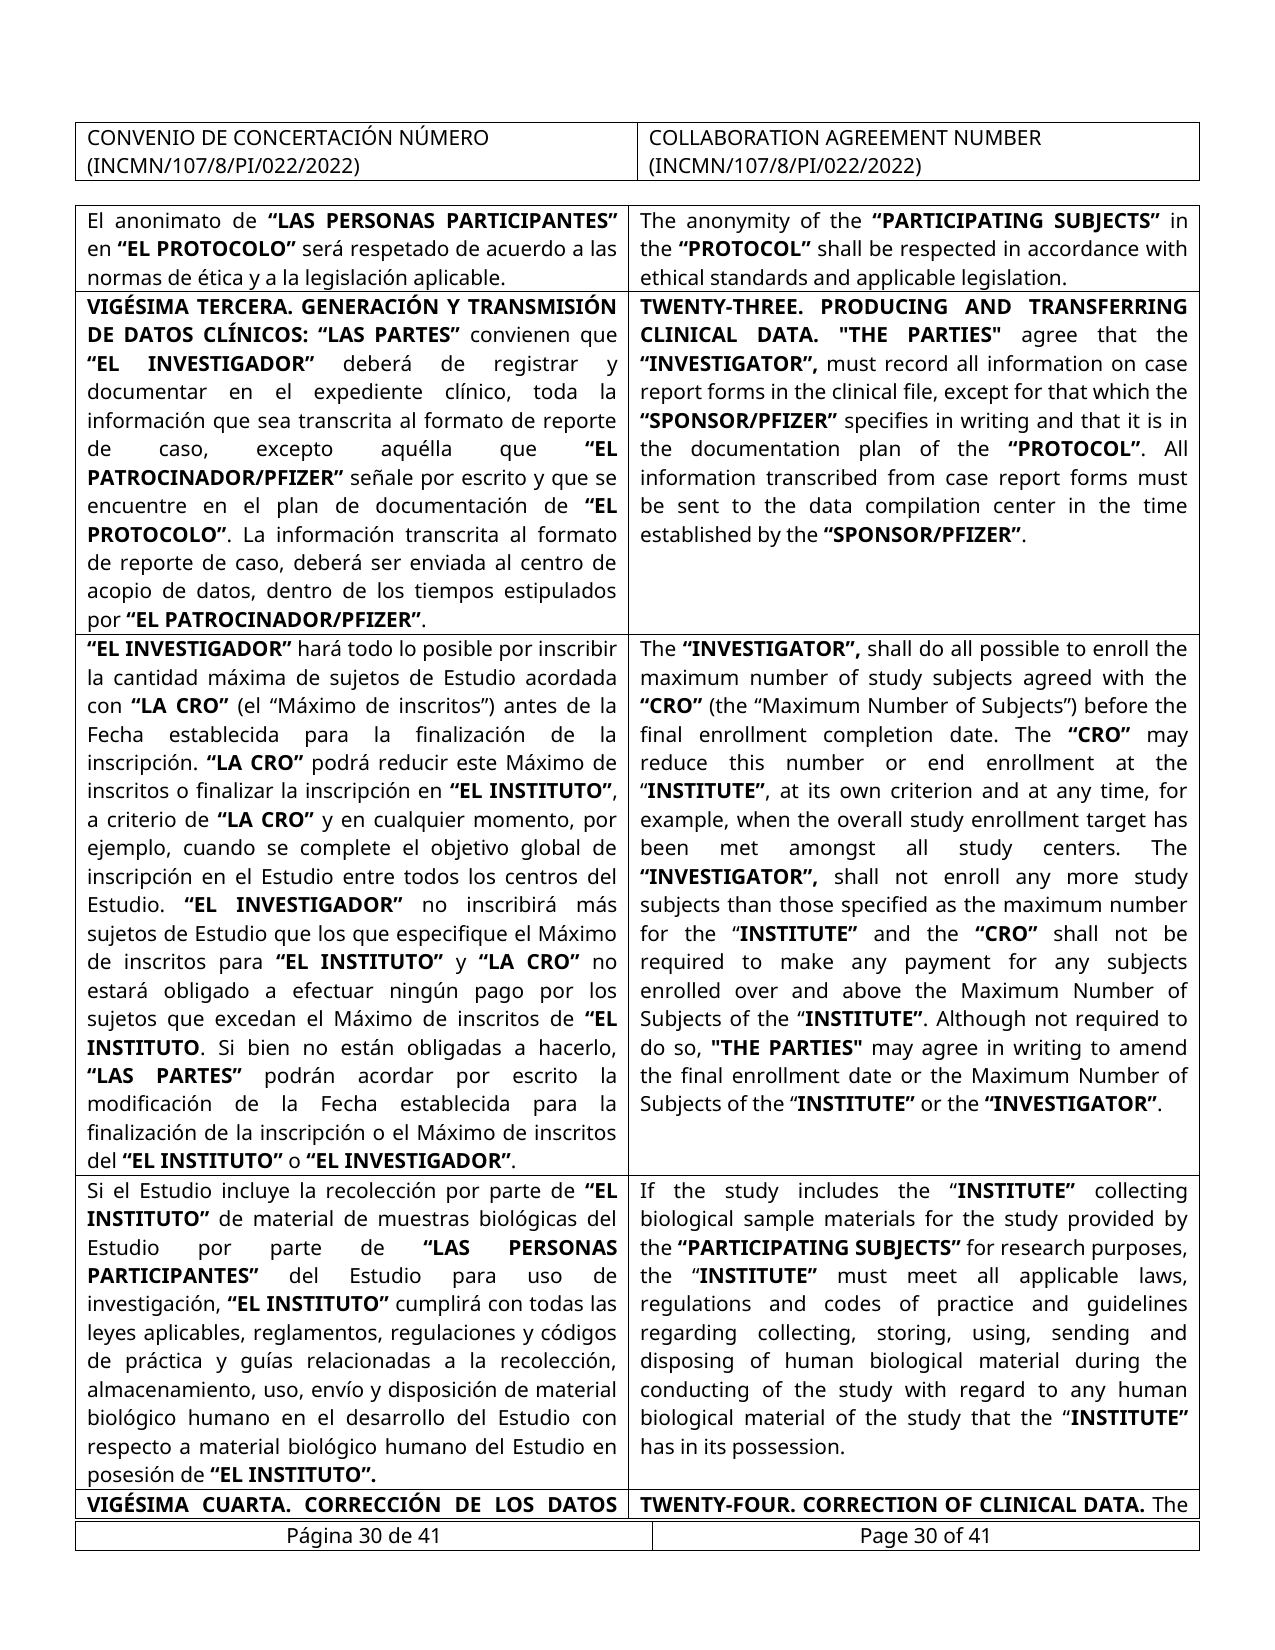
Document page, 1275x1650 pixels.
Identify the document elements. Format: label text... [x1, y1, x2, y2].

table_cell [76, 1490, 628, 1518]
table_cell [629, 1490, 1199, 1518]
table_cell VIGÉSIMA TERCERA. GENERACIÓN Y TRANSMISIÓN DE DATOS CLÍNICOS: “LAS PARTES” convienen que “EL INVESTIGADOR” deberá de registrar y documentar en el expediente clínico, toda la información que sea transcrita al formato de reporte de caso, excepto aquélla que “EL PATROCINADOR/PFIZER” señale por escrito y que se encuentre en el plan de documentación de “EL PROTOCOLO”. La información transcrita al formato de reporte de caso, deberá ser enviada al centro de acopio de datos, dentro de los tiempos estipulados por “EL PATROCINADOR/PFIZER”. [76, 292, 628, 633]
table_cell If the study includes the “INSTITUTE” collecting biological sample materials for the study provided by the “PARTICIPATING SUBJECTS” for research purposes, the “INSTITUTE” must meet all applicable laws, regulations and codes of practice and guidelines regarding collecting, storing, using, sending and disposing of human biological material during the conducting of the study with regard to any human biological material of the study that the “INSTITUTE” has in its possession. [629, 1176, 1199, 1489]
table_cell “EL INVESTIGADOR” hará todo lo posible por inscribir la cantidad máxima de sujetos de Estudio acordada con “LA CRO” (el “Máximo de inscritos”) antes de la Fecha establecida para la finalización de la inscripción. “LA CRO” podrá reducir este Máximo de inscritos o finalizar la inscripción en “EL INSTITUTO”, a criterio de “LA CRO” y en cualquier momento, por ejemplo, cuando se complete el objetivo global de inscripción en el Estudio entre todos los centros del Estudio. “EL INVESTIGADOR” no inscribirá más sujetos de Estudio que los que especifique el Máximo de inscritos para “EL INSTITUTO” y “LA CRO” no estará obligado a efectuar ningún pago por los sujetos que excedan el Máximo de inscritos de “EL INSTITUTO. Si bien no están obligadas a hacerlo, “LAS PARTES” podrán acordar por escrito la modificación de la Fecha establecida para la finalización de la inscripción o el Máximo de inscritos del “EL INSTITUTO” o “EL INVESTIGADOR”. [76, 635, 628, 1175]
table_cell El anonimato de “LAS PERSONAS PARTICIPANTES” en “EL PROTOCOLO” será respetado de acuerdo a las normas de ética y a la legislación aplicable. [76, 206, 628, 291]
table_cell The “INVESTIGATOR”, shall do all possible to enroll the maximum number of study subjects agreed with the “CRO” (the “Maximum Number of Subjects”) before the final enrollment completion date. The “CRO” may reduce this number or end enrollment at the “INSTITUTE”, at its own criterion and at any time, for example, when the overall study enrollment target has been met amongst all study centers. The “INVESTIGATOR”, shall not enroll any more study subjects than those specified as the maximum number for the “INSTITUTE” and the “CRO” shall not be required to make any payment for any subjects enrolled over and above the Maximum Number of Subjects of the “INSTITUTE”. Although not required to do so, "THE PARTIES" may agree in writing to amend the final enrollment date or the Maximum Number of Subjects of the “INSTITUTE” or the “INVESTIGATOR”. [629, 635, 1199, 1175]
table_cell Si el Estudio incluye la recolección por parte de “EL INSTITUTO” de material de muestras biológicas del Estudio por parte de “LAS PERSONAS PARTICIPANTES” del Estudio para uso de investigación, “EL INSTITUTO” cumplirá con todas las leyes aplicables, reglamentos, regulaciones y códigos de práctica y guías relacionadas a la recolección, almacenamiento, uso, envío y disposición de material biológico humano en el desarrollo del Estudio con respecto a material biológico humano del Estudio en posesión de “EL INSTITUTO”. [76, 1176, 628, 1489]
table_cell The anonymity of the “PARTICIPATING SUBJECTS” in the “PROTOCOL” shall be respected in accordance with ethical standards and applicable legislation. [629, 206, 1199, 291]
table_cell TWENTY-THREE. PRODUCING AND TRANSFERRING CLINICAL DATA. "THE PARTIES" agree that the “INVESTIGATOR”, must record all information on case report forms in the clinical file, except for that which the “SPONSOR/PFIZER” specifies in writing and that it is in the documentation plan of the “PROTOCOL”. All information transcribed from case report forms must be sent to the data compilation center in the time established by the “SPONSOR/PFIZER”. [629, 292, 1199, 633]
